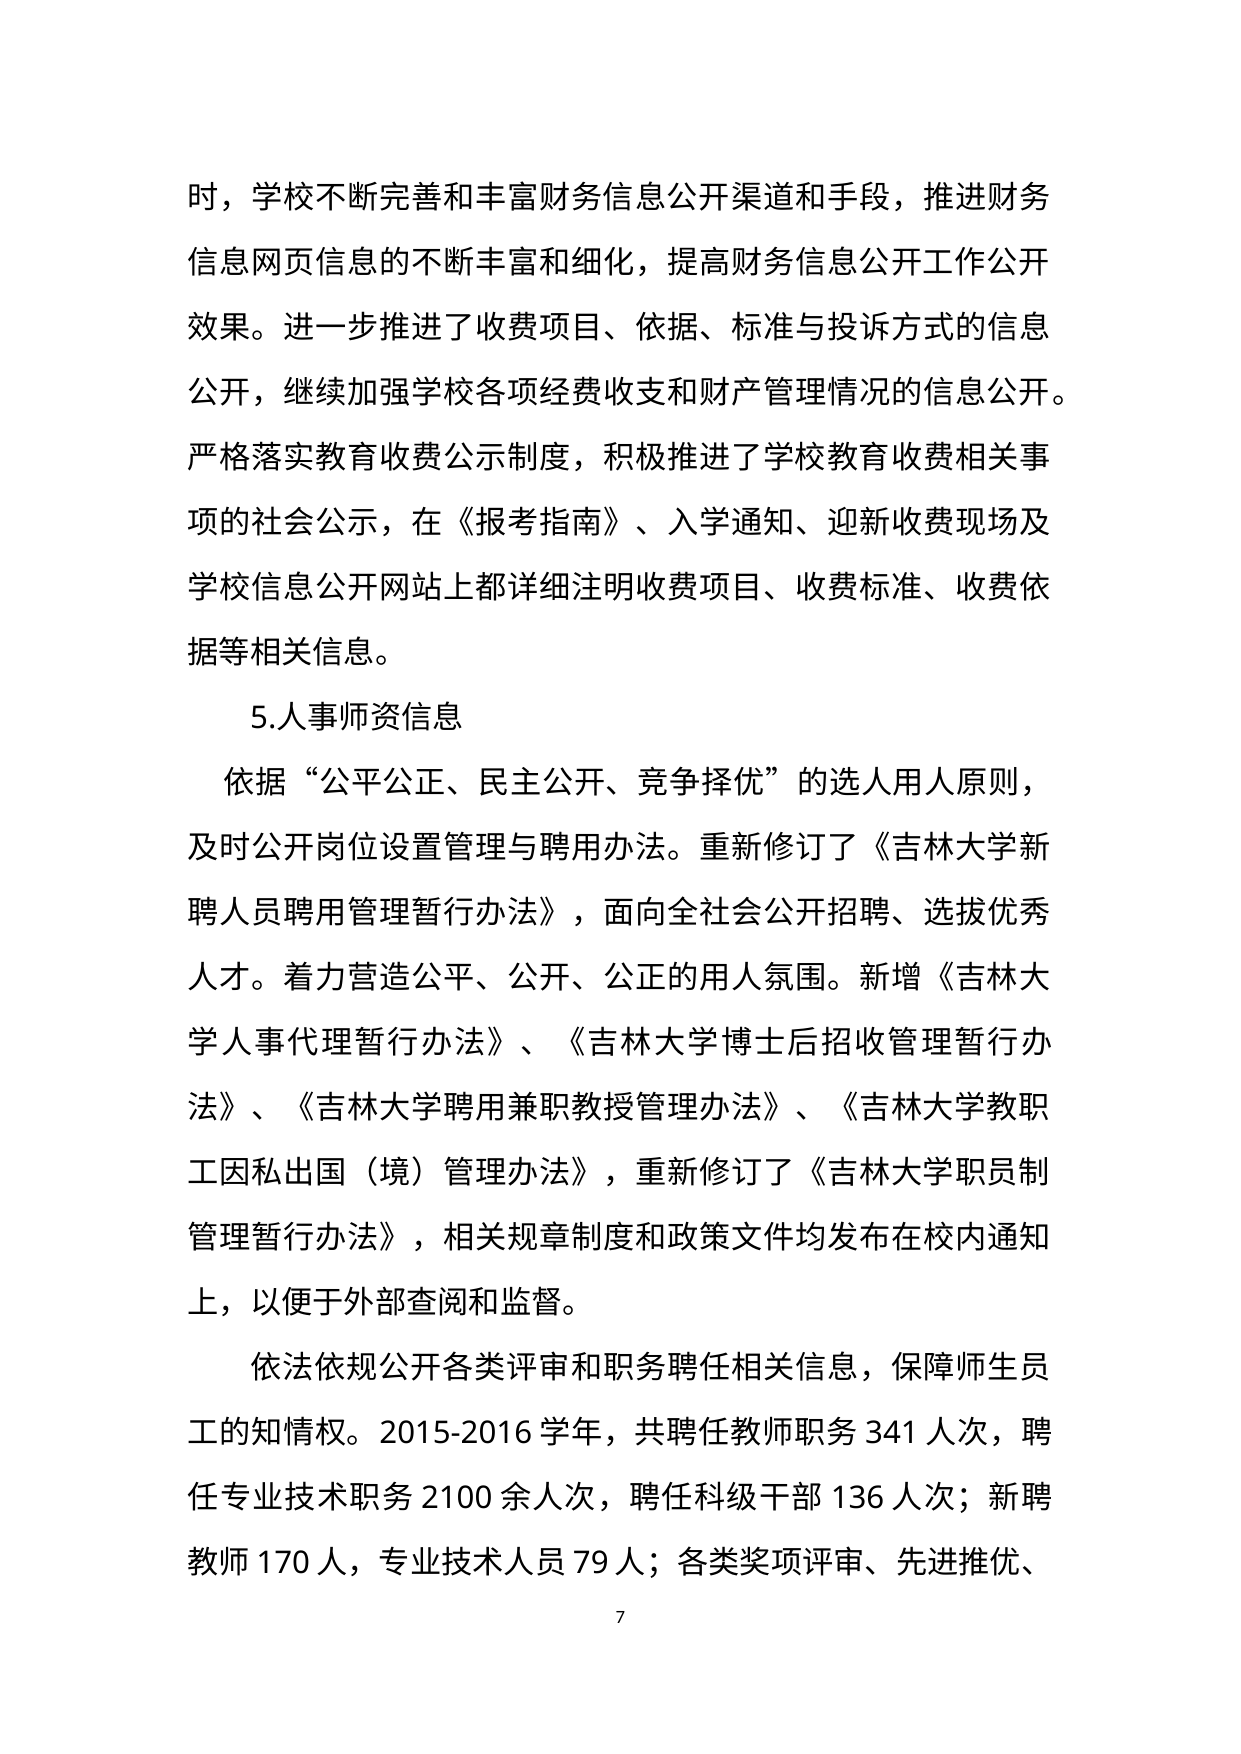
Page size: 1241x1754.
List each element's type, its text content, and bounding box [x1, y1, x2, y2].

text 5.人事师资信息 [187, 682, 1053, 747]
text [187, 162, 1053, 682]
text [187, 1332, 1053, 1592]
text 依据“公平公正、民主公开、竞争择优”的选人用人原则，及时公开岗位设置管理与聘用办法。重新修订了《吉林大学新聘人员聘用管理暂行办法》，面向全社会公开招聘、选拔优秀人才。着力营造公平、公开、公正的用人氛围。新增《吉林大学人事代理暂行办法》、《吉林大学博士后招收管理暂行办法》、《吉林大学聘用兼职教授管理办法》、《吉林大学教职工因私出国（境）管理办法》，重新修订了《吉林大学职员制管理暂行办法》，相关规章制度和政策文件均发布在校内通知上，以便于外部查阅和监督。 [187, 747, 1053, 1332]
